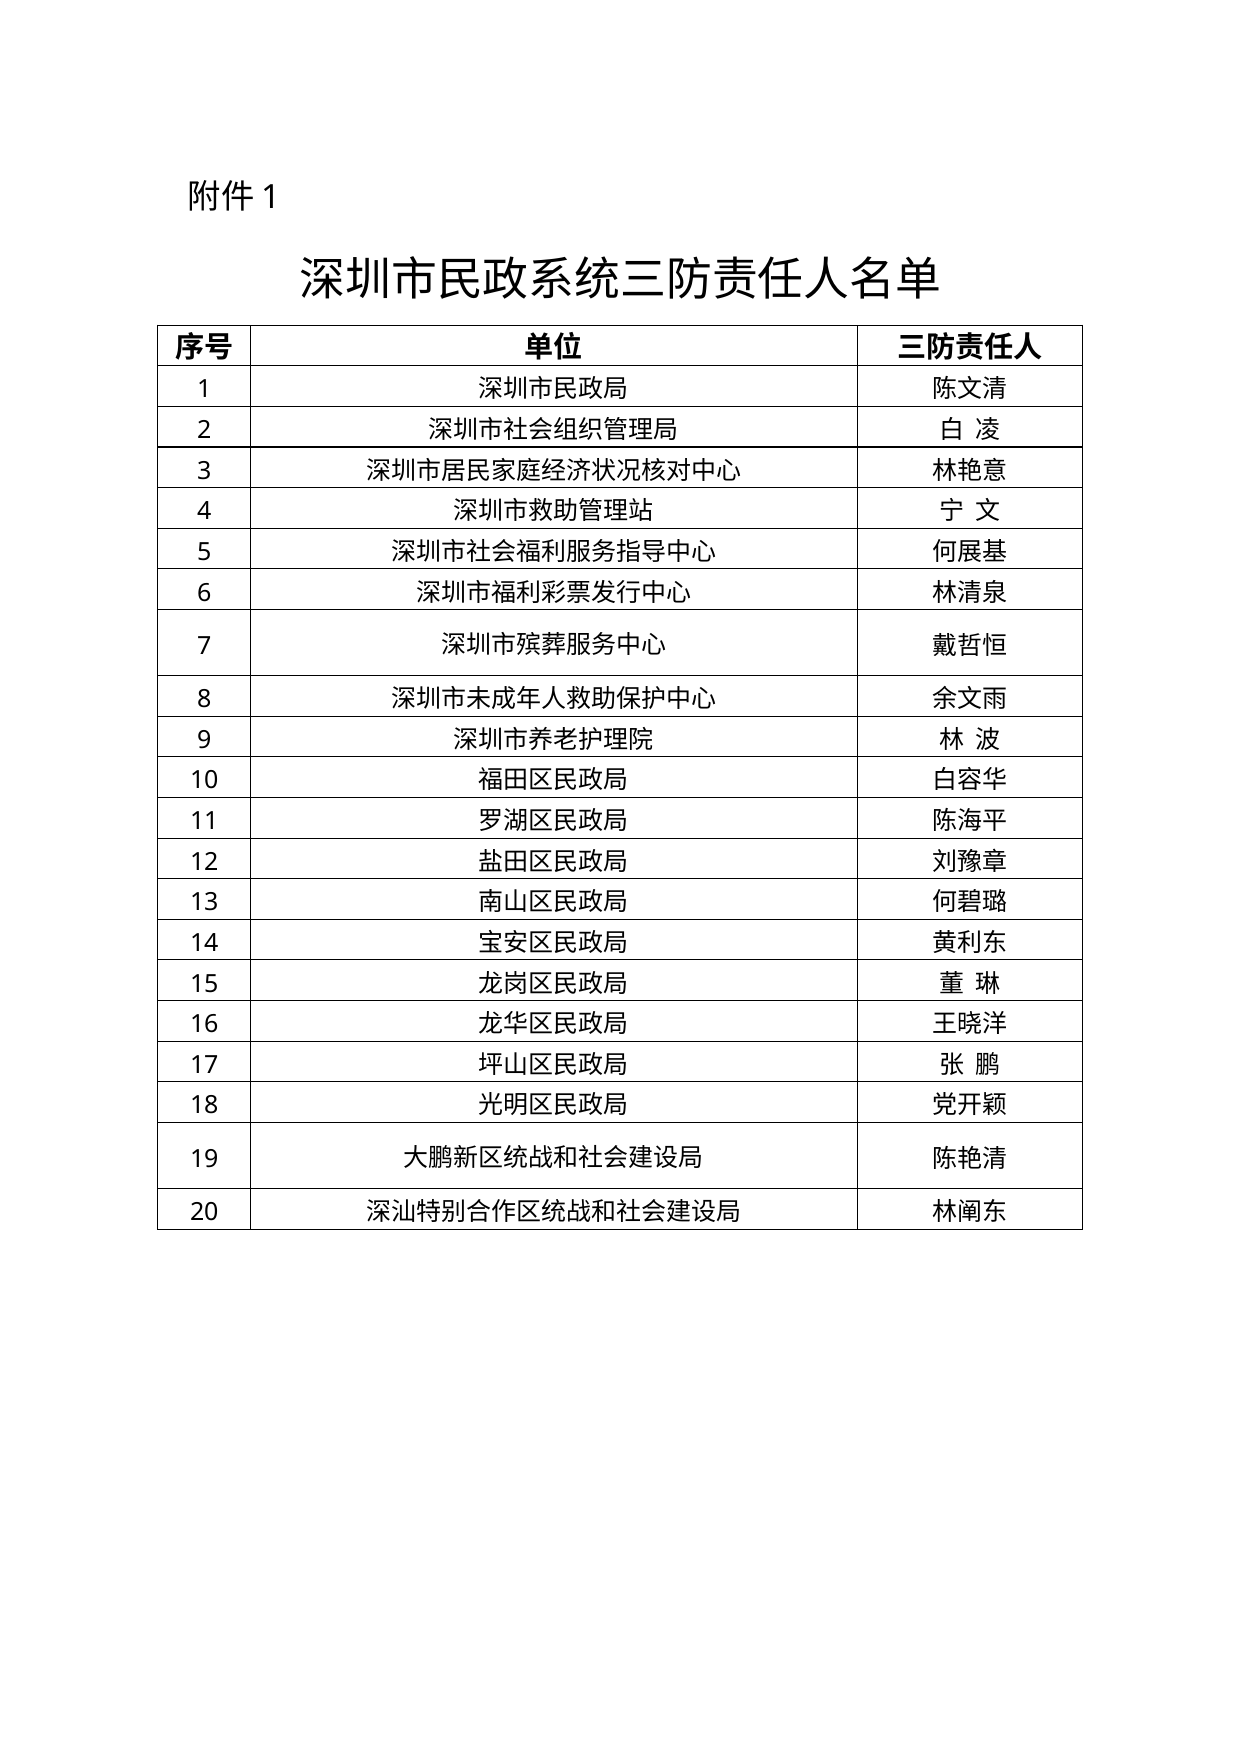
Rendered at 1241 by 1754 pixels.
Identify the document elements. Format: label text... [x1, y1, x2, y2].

table_cell 10 [158, 757, 250, 797]
table_cell 深圳市社会组织管理局 [251, 407, 857, 446]
table_cell 深圳市福利彩票发行中心 [251, 569, 857, 609]
table_cell 深圳市养老护理院 [251, 717, 857, 756]
table_cell 11 [158, 798, 250, 837]
table_cell 白容华 [858, 757, 1082, 797]
table_cell 黄利东 [858, 920, 1082, 959]
table_cell 深圳市社会福利服务指导中心 [251, 529, 857, 568]
table_cell 深圳市民政局 [251, 366, 857, 406]
table_cell 董 琳 [858, 960, 1082, 1000]
table_cell 大鹏新区统战和社会建设局 [251, 1123, 857, 1188]
table_cell 12 [158, 839, 250, 878]
table_cell 光明区民政局 [251, 1082, 857, 1122]
table_header 序号 [158, 326, 250, 365]
table_cell 林清泉 [858, 569, 1082, 609]
table_cell 林阐东 [858, 1189, 1082, 1228]
table_cell 15 [158, 960, 250, 1000]
table_cell 9 [158, 717, 250, 756]
table_cell 7 [158, 610, 250, 675]
table_cell 林艳意 [858, 448, 1082, 487]
table_cell 深圳市未成年人救助保护中心 [251, 676, 857, 716]
table_cell 1 [158, 366, 250, 406]
table_cell 宁 文 [858, 488, 1082, 528]
table_cell 3 [158, 448, 250, 487]
table_cell 宝安区民政局 [251, 920, 857, 959]
table_cell 深汕特别合作区统战和社会建设局 [251, 1189, 857, 1228]
table_cell 19 [158, 1123, 250, 1188]
table_header 三防责任人 [858, 326, 1082, 365]
table_cell 戴哲恒 [858, 610, 1082, 675]
table_cell 林 波 [858, 717, 1082, 756]
table_cell 16 [158, 1001, 250, 1041]
text 深圳市民政系统三防责任人名单 [187, 227, 1053, 324]
table_cell 罗湖区民政局 [251, 798, 857, 837]
table_cell 陈文清 [858, 366, 1082, 406]
table_cell 何碧璐 [858, 879, 1082, 919]
text 附件1 [187, 162, 1053, 227]
table_cell 坪山区民政局 [251, 1042, 857, 1081]
table_cell 陈艳清 [858, 1123, 1082, 1188]
table_cell 张 鹏 [858, 1042, 1082, 1081]
table_cell 14 [158, 920, 250, 959]
table_cell 龙华区民政局 [251, 1001, 857, 1041]
table_cell 18 [158, 1082, 250, 1122]
table_cell 2 [158, 407, 250, 446]
table_cell 深圳市救助管理站 [251, 488, 857, 528]
table_cell 6 [158, 569, 250, 609]
table_cell 何展基 [858, 529, 1082, 568]
table_cell 4 [158, 488, 250, 528]
table_cell 王晓洋 [858, 1001, 1082, 1041]
table_cell 20 [158, 1189, 250, 1228]
table_cell 13 [158, 879, 250, 919]
table_cell 盐田区民政局 [251, 839, 857, 878]
table_cell 17 [158, 1042, 250, 1081]
table_cell 余文雨 [858, 676, 1082, 716]
table_cell 深圳市殡葬服务中心 [251, 610, 857, 675]
table_cell 福田区民政局 [251, 757, 857, 797]
table_cell 南山区民政局 [251, 879, 857, 919]
table_cell 龙岗区民政局 [251, 960, 857, 1000]
table_cell 刘豫章 [858, 839, 1082, 878]
table_cell 白 凌 [858, 407, 1082, 446]
table_cell 党开颖 [858, 1082, 1082, 1122]
table_cell 深圳市居民家庭经济状况核对中心 [251, 448, 857, 487]
table_cell 陈海平 [858, 798, 1082, 837]
table_header 单位 [251, 326, 857, 365]
table_cell 5 [158, 529, 250, 568]
table_cell 8 [158, 676, 250, 716]
